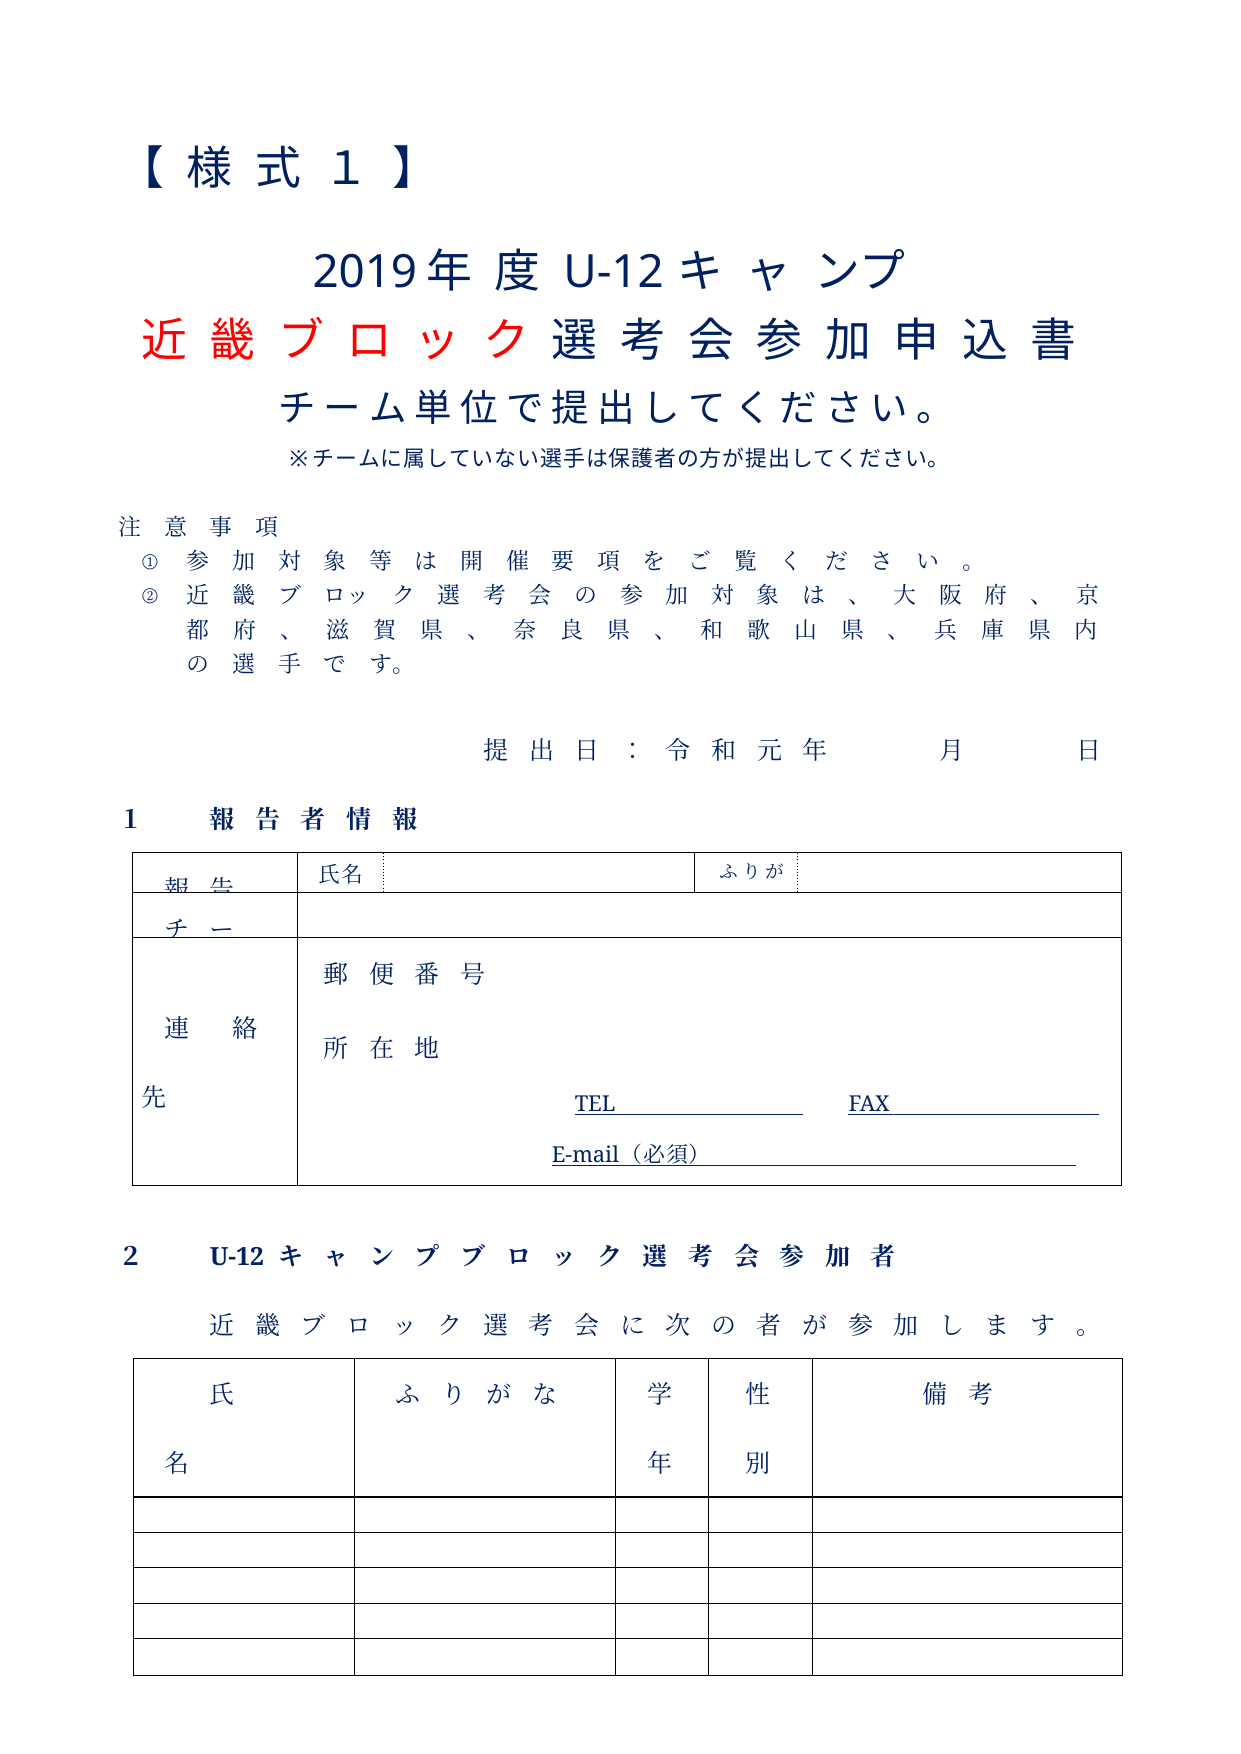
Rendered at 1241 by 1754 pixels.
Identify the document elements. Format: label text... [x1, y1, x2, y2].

table_cell チーム名 [133, 893, 297, 937]
text １ 報告者情報 [118, 783, 1035, 852]
text ※チームに属していない選手は保護者の方が提出してください。 [118, 439, 1122, 474]
table_cell [355, 1568, 615, 1603]
table_header 備考 [813, 1359, 1122, 1496]
text チーム単位で提出してください。 [118, 371, 1122, 439]
table_cell [298, 893, 1121, 937]
table_cell [616, 1533, 708, 1567]
list 参加対象等は開催要項をご覧ください。 [138, 543, 1122, 577]
table_header 学年 [616, 1359, 708, 1496]
text 近畿ブロック選考会参加申込書 [118, 302, 1122, 371]
table_header [384, 853, 694, 892]
text 近畿ブロック選考会に次の者が参加します。 [118, 1289, 1122, 1358]
table_cell [616, 1498, 708, 1532]
table_cell 連 絡 先 [133, 938, 297, 1185]
table_cell [134, 1604, 354, 1638]
table_header 氏 名 [134, 1359, 354, 1496]
table_cell [813, 1533, 1122, 1567]
table_header ふりがな [355, 1359, 615, 1496]
table_cell [709, 1533, 812, 1567]
table_header ふりがな [695, 853, 797, 892]
list 近畿ブロック選考会の参加対象は、大阪府、京都府、滋賀県、奈良県、和歌山県、兵庫県内の選手です。 [138, 577, 1122, 680]
table_cell 郵便番号 所在地 TEL FAX E-mail（必須） [298, 938, 1121, 1185]
table_cell [813, 1568, 1122, 1603]
table_cell [134, 1498, 354, 1532]
table_cell [616, 1639, 708, 1674]
table_cell [813, 1604, 1122, 1638]
table_cell [709, 1498, 812, 1532]
table_cell [709, 1639, 812, 1674]
table_cell [355, 1639, 615, 1674]
table_cell [355, 1533, 615, 1567]
table_cell [709, 1568, 812, 1603]
text 2019年度U-12キャンプ [118, 233, 1122, 302]
table_cell [616, 1604, 708, 1638]
text 【様式１】 [118, 130, 1122, 199]
text 提出日：令和元年 月 日 [118, 714, 1122, 783]
table_cell [134, 1639, 354, 1674]
table_cell [616, 1568, 708, 1603]
table_header 性別 [709, 1359, 812, 1496]
table_cell [709, 1604, 812, 1638]
table_header 報告者氏名 [133, 853, 297, 892]
table_header [798, 853, 1121, 892]
table_cell [134, 1568, 354, 1603]
table_cell [355, 1604, 615, 1638]
table_cell [134, 1533, 354, 1567]
table_header 氏名 [298, 853, 384, 892]
table_cell [813, 1498, 1122, 1532]
table_cell [355, 1498, 615, 1532]
text ２ U-12キャンプブロック選考会参加者 [118, 1220, 1122, 1289]
table_cell [813, 1639, 1122, 1674]
text 注意事項 [118, 508, 1122, 543]
